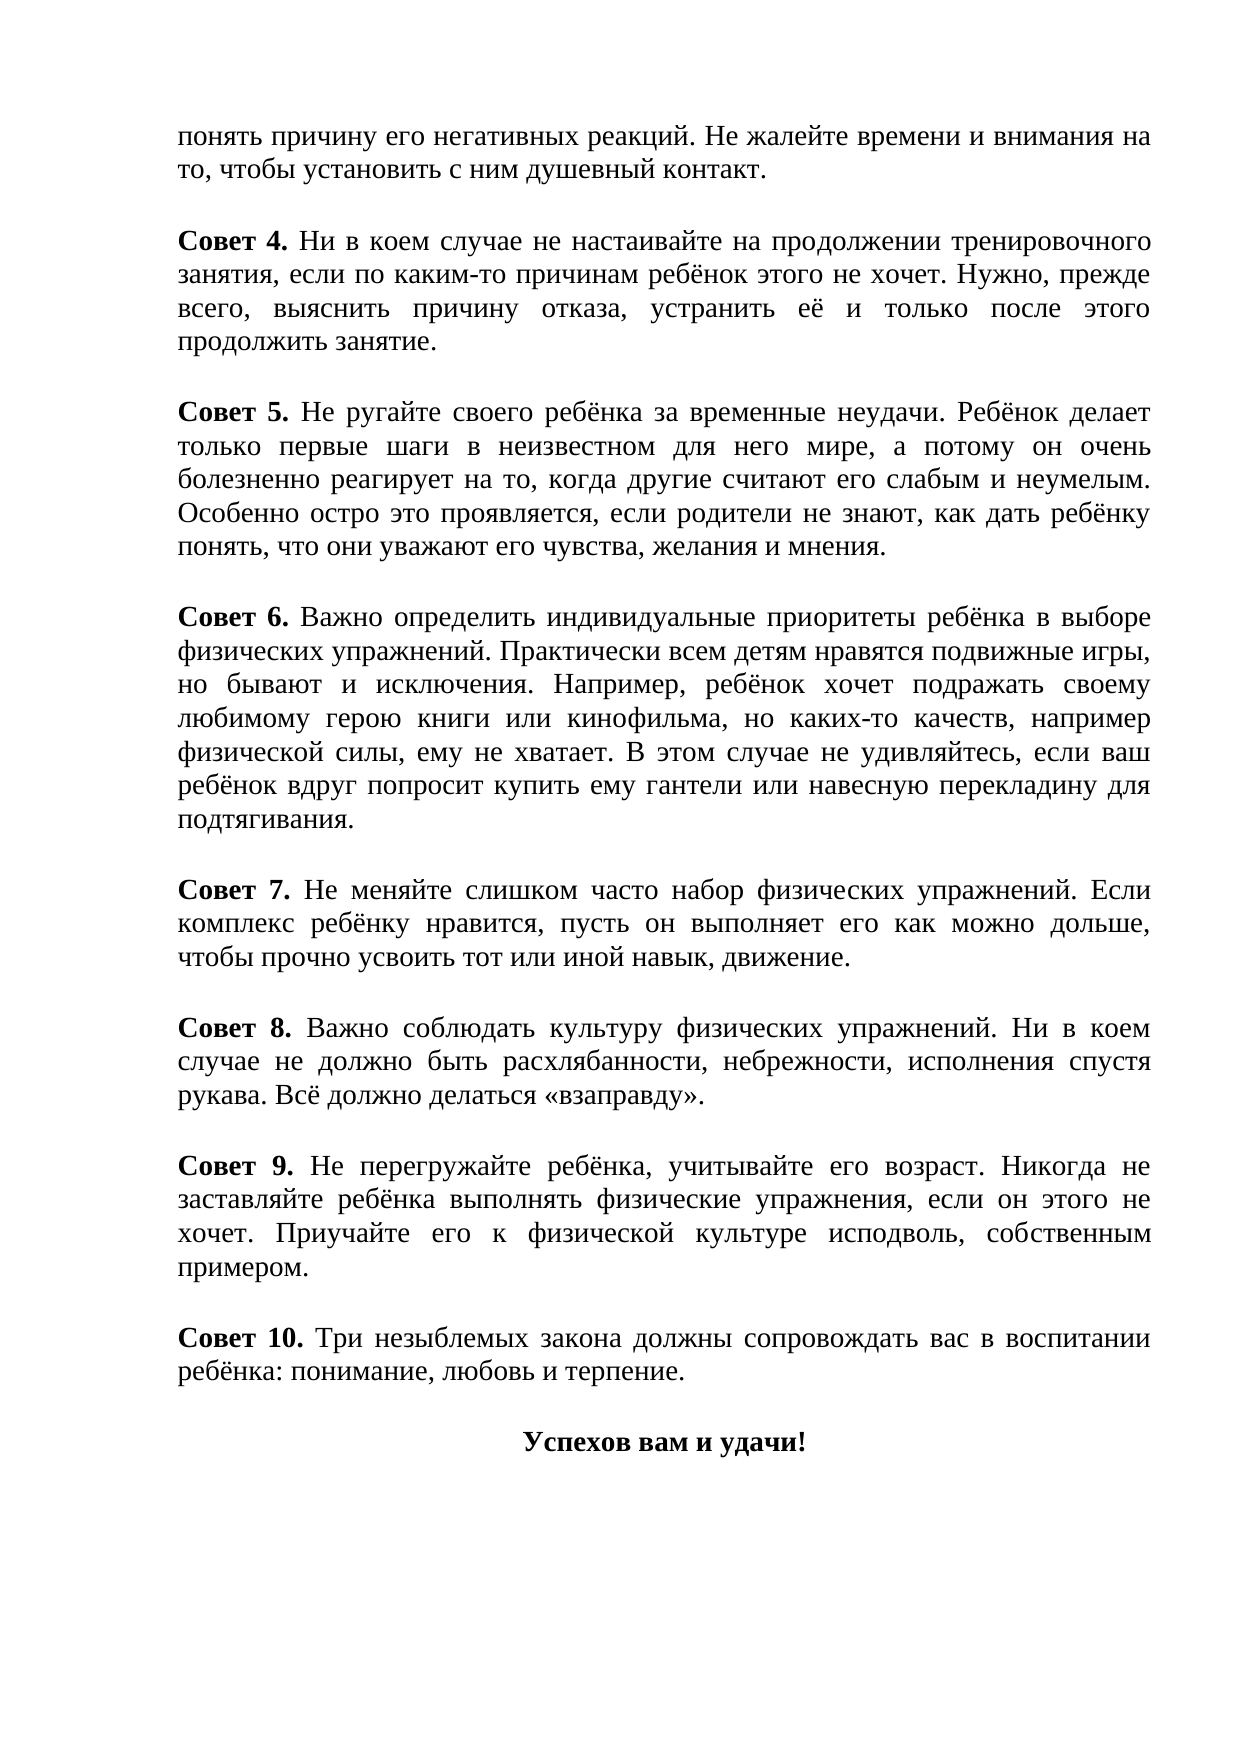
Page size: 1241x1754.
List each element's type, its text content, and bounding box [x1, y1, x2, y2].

text Успехов вам и удачи! [177, 1424, 1152, 1458]
text Совет 10. Три незыблемых закона должны сопровождать вас в воспитании ребёнка: понимание, любовь и терпение. [177, 1320, 1152, 1387]
text Совет 9. Не перегружайте ребёнка, учитывайте его возраст. Никогда не заставляйте ребёнка выполнять физические упражнения, если он этого не хочет. Приучайте его к физической культуре исподволь, собственным примером. [177, 1148, 1152, 1282]
text Совет 4. Ни в коем случае не настаивайте на продолжении тренировочного занятия, если по каким-то причинам ребёнок этого не хочет. Нужно, прежде всего, выяснить причину отказа, устранить её и только после этого продолжить занятие. [177, 223, 1152, 357]
text Совет 5. Не ругайте своего ребёнка за временные неудачи. Ребёнок делает только первые шаги в неизвестном для него мире, а потому он очень болезненно реагирует на то, когда другие считают его слабым и неумелым. Особенно остро это проявляется, если родители не знают, как дать ребёнку понять, что они уважают его чувства, желания и мнения. [177, 394, 1152, 562]
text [177, 118, 1152, 185]
text Совет 7. Не меняйте слишком часто набор физических упражнений. Если комплекс ребёнку нравится, пусть он выполняет его как можно дольше, чтобы прочно усвоить тот или иной навык, движение. [177, 872, 1152, 972]
text Совет 8. Важно соблюдать культуру физических упражнений. Ни в коем случае не должно быть расхлябанности, небрежности, исполнения спустя рукава. Всё должно делаться «взаправду». [177, 1010, 1152, 1111]
text Совет 6. Важно определить индивидуальные приоритеты ребёнка в выборе физических упражнений. Практически всем детям нравятся подвижные игры, но бывают и исключения. Например, ребёнок хочет подражать своему любимому герою книги или кинофильма, но каких-то качеств, например физической силы, ему не хватает. В этом случае не удивляйтесь, если ваш ребёнок вдруг попросит купить ему гантели или навесную перекладину для подтягивания. [177, 599, 1152, 834]
